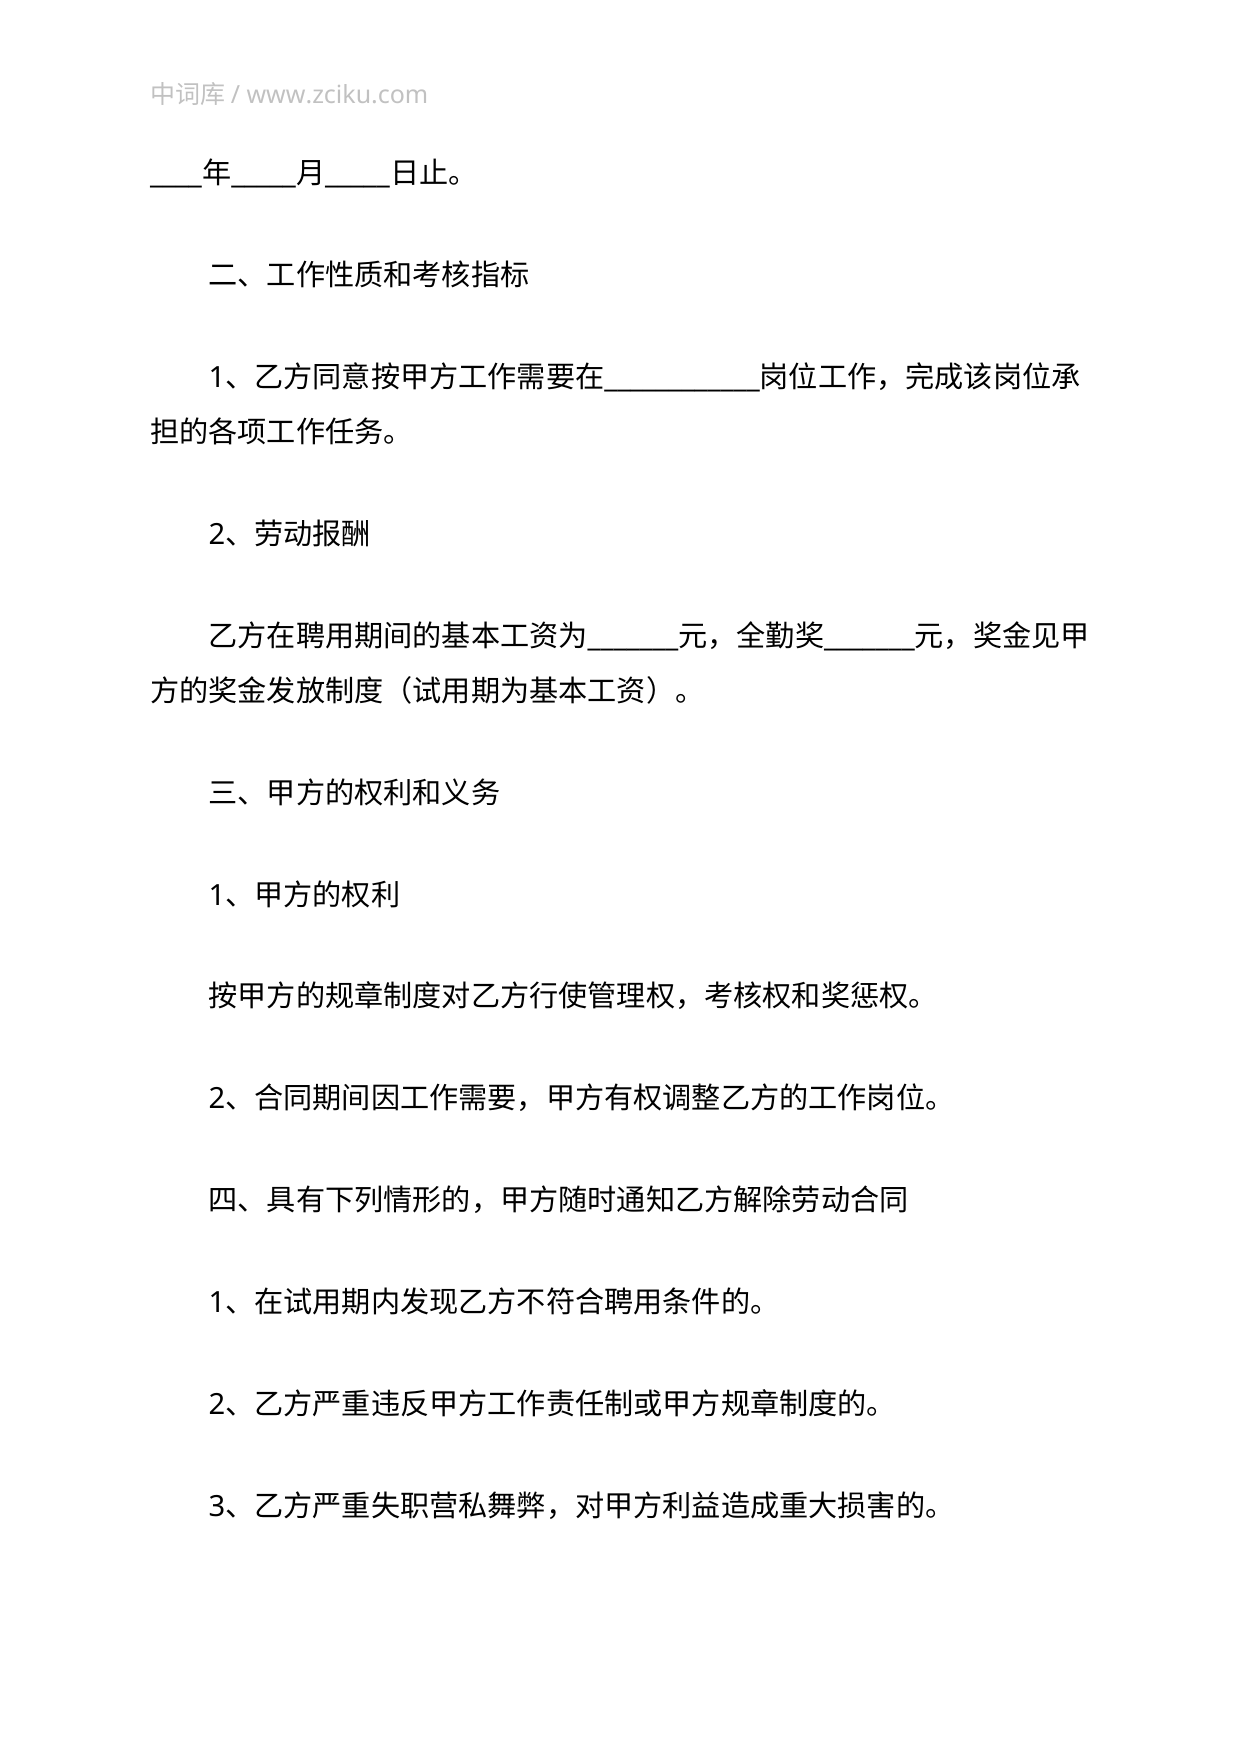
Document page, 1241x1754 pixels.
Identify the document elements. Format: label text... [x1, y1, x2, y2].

text 2、合同期间因工作需要，甲方有权调整乙方的工作岗位。 [150, 1075, 1090, 1117]
text 1、甲方的权利 [150, 871, 1090, 913]
text 三、甲方的权利和义务 [150, 769, 1090, 812]
text 1、在试用期内发现乙方不符合聘用条件的。 [150, 1278, 1090, 1321]
text 按甲方的规章制度对乙方行使管理权，考核权和奖惩权。 [150, 973, 1090, 1015]
text 1、乙方同意按甲方工作需要在____________岗位工作，完成该岗位承担的各项工作任务。 [150, 354, 1090, 451]
text 乙方在聘用期间的基本工资为_______元，全勤奖_______元，奖金见甲方的奖金发放制度（试用期为基本工资）。 [150, 612, 1090, 710]
text 2、劳动报酬 [150, 511, 1090, 553]
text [150, 150, 1090, 192]
text 3、乙方严重失职营私舞弊，对甲方利益造成重大损害的。 [150, 1482, 1090, 1525]
text 四、具有下列情形的，甲方随时通知乙方解除劳动合同 [150, 1177, 1090, 1219]
text 2、乙方严重违反甲方工作责任制或甲方规章制度的。 [150, 1381, 1090, 1423]
text 二、工作性质和考核指标 [150, 252, 1090, 294]
